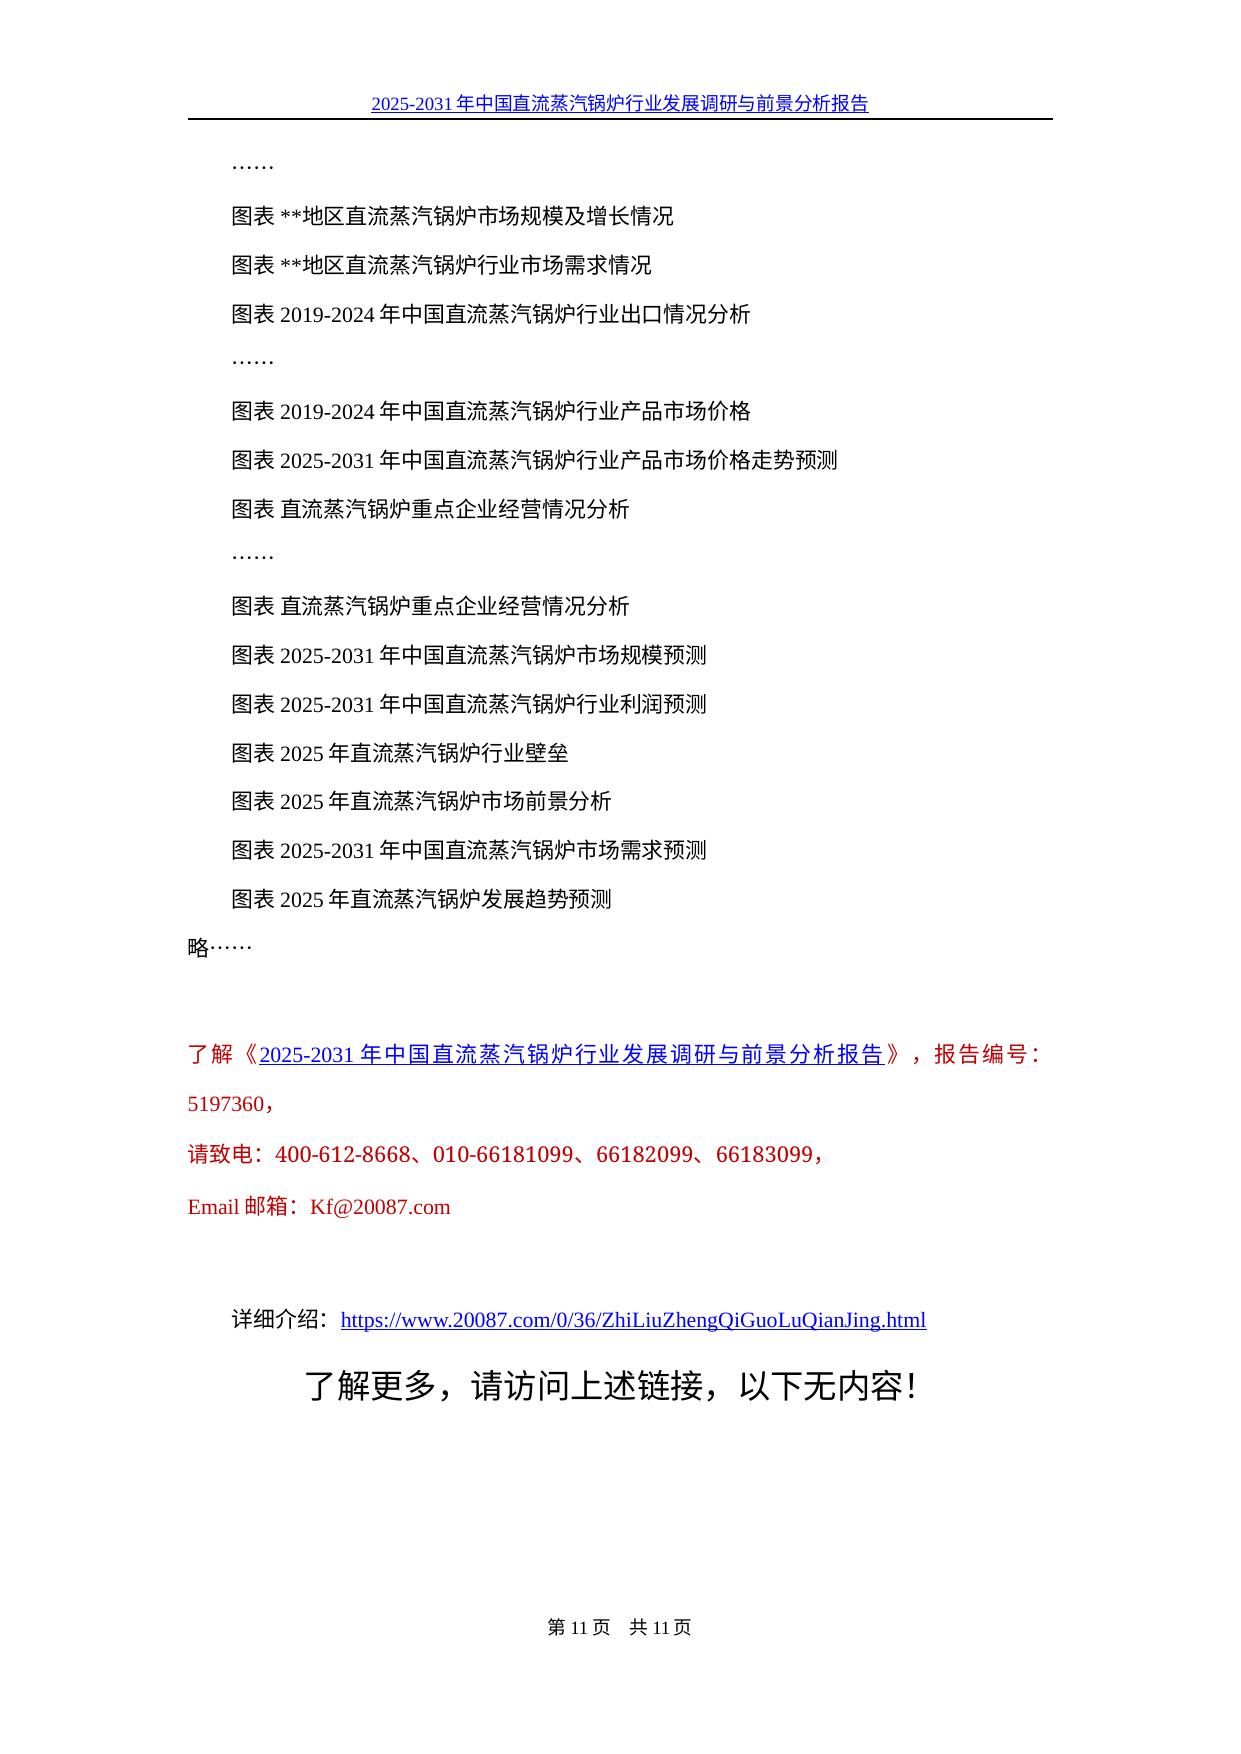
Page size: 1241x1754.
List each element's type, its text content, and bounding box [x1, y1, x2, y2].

title 了解更多，请访问上述链接，以下无内容！ [187, 1351, 1053, 1416]
text 了解《2025-2031年中国直流蒸汽锅炉行业发展调研与前景分析报告》，报告编号：5197360， [187, 1037, 1053, 1118]
text Email邮箱：Kf@20087.com [187, 1188, 1053, 1221]
text 请致电：400-612-8668、010-66181099、66182099、66183099， [187, 1137, 1053, 1169]
text 详细介绍：https://www.20087.com/0/36/ZhiLiuZhengQiGuoLuQianJing.html [187, 1301, 1053, 1334]
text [187, 150, 1053, 963]
